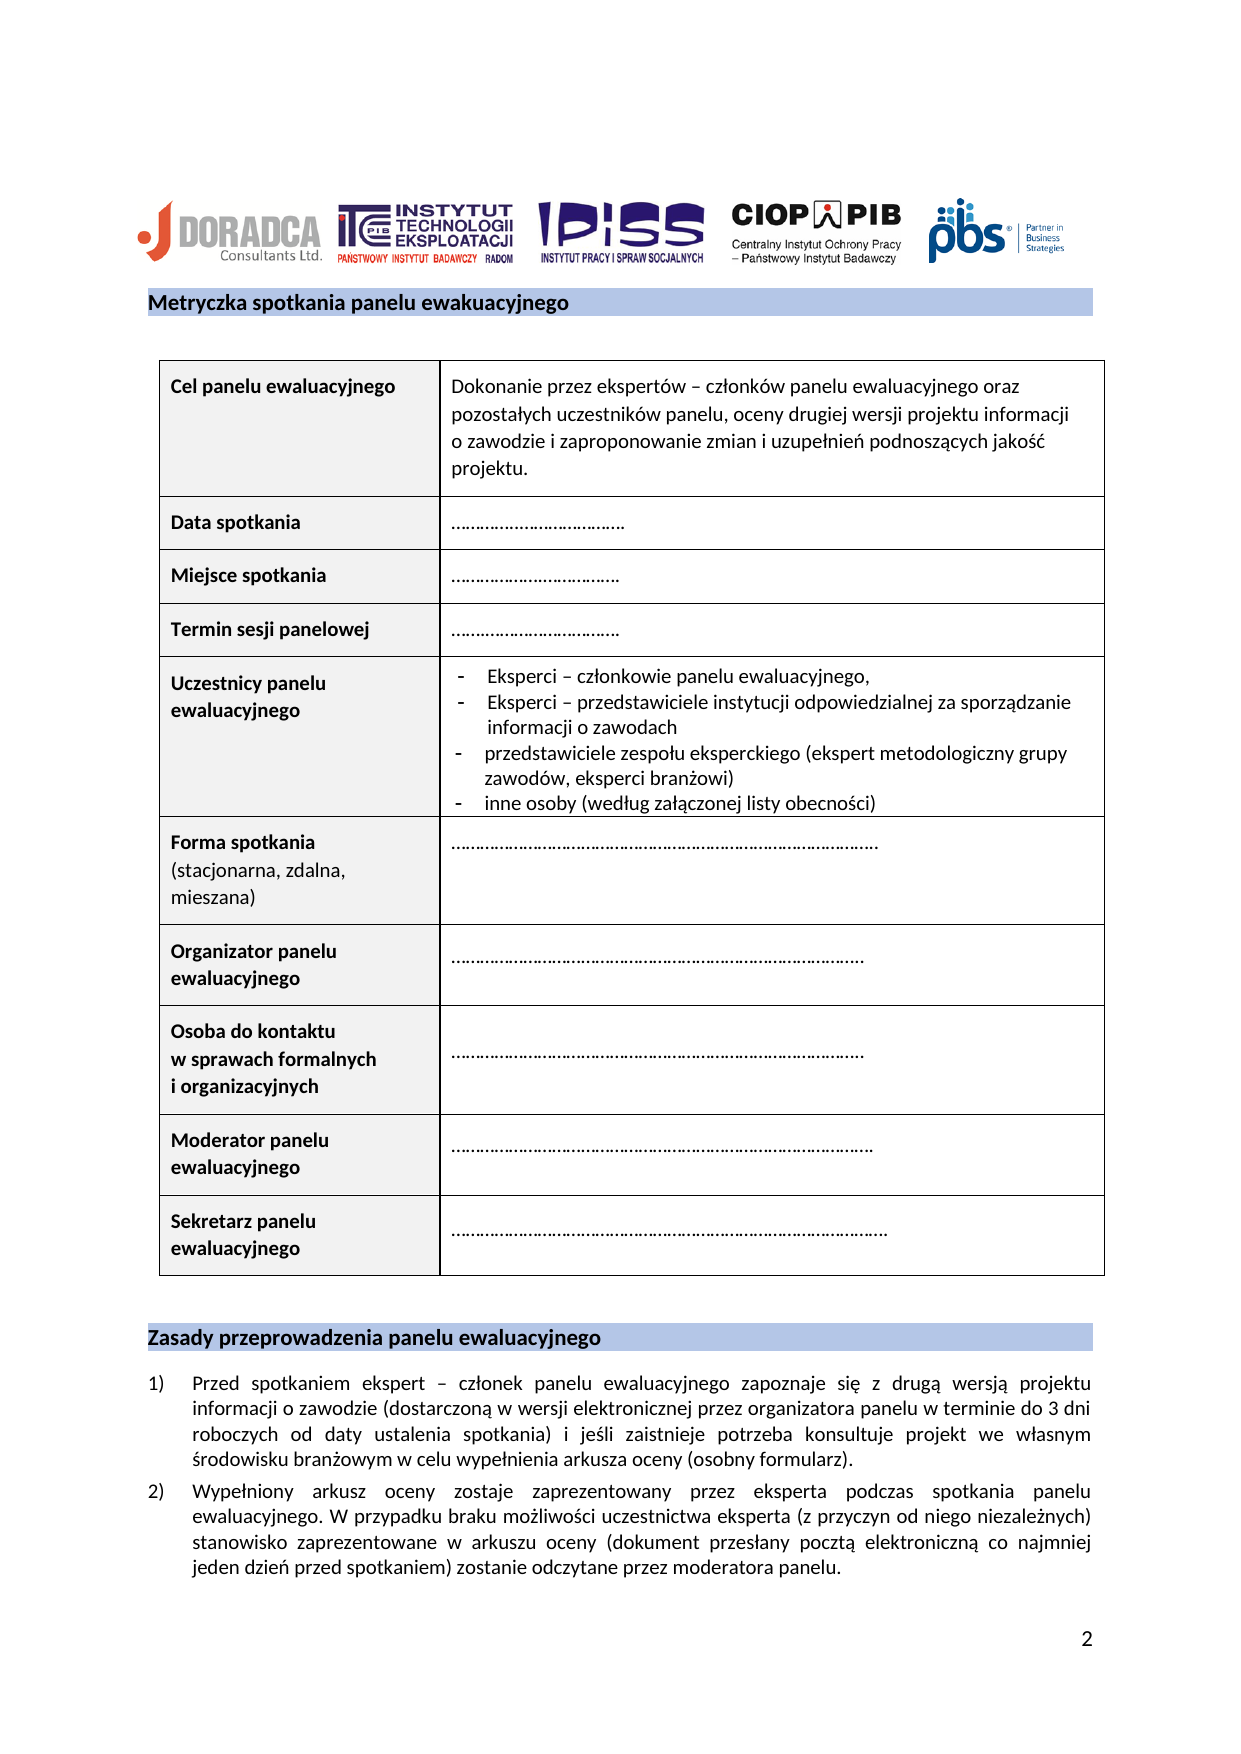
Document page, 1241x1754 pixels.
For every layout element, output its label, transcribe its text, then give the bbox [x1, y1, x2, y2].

table_header Dokonanie przez ekspertów – członków panelu ewaluacyjnego oraz pozostałych uczestników panelu, oceny drugiej wersji projektu informacji o zawodzie i zaproponowanie zmian i uzupełnień podnoszących jakość projektu. [441, 361, 1104, 496]
table_cell Osoba do kontaktu w sprawach formalnych i organizacyjnych [160, 1006, 439, 1113]
table_cell Eksperci – członkowie panelu ewaluacyjnego, Eksperci – przedstawiciele instytucji odpowiedzialnej za sporządzanie informacji o zawodach przedstawiciele zespołu eksperckiego (ekspert metodologiczny grupy zawodów, eksperci branżowi) inne osoby (według załączonej listy obecności) [441, 657, 1104, 816]
table_cell ………………………………………………………………………….. [441, 925, 1104, 1005]
table_cell ………………………………………………………………………….. [441, 1006, 1104, 1113]
table_cell …………..…………………. [441, 497, 1104, 549]
table_header Cel panelu ewaluacyjnego [160, 361, 439, 496]
list Wypełniony arkusz oceny zostaje zaprezentowany przez eksperta podczas spotkania panelu ewaluacyjnego. W przypadku braku możliwości uczestnictwa eksperta (z przyczyn od niego niezależnych) stanowisko zaprezentowane w arkuszu oceny (dokument przesłany pocztą elektroniczną co najmniej jeden dzień przed spotkaniem) zostanie odczytane przez moderatora panelu. [148, 1478, 1093, 1580]
table_cell ……………………………………………………………………………. [441, 1115, 1104, 1194]
text Metryczka spotkania panelu ewakuacyjnego [148, 288, 1093, 316]
table_cell ………………………………………………………………………………. [441, 1196, 1104, 1275]
table_cell Data spotkania [160, 497, 439, 549]
table_cell Forma spotkania (stacjonarna, zdalna, mieszana) [160, 817, 439, 924]
list Przed spotkaniem ekspert – członek panelu ewaluacyjnego zapoznaje się z drugą wersją projektu informacji o zawodzie (dostarczoną w wersji elektronicznej przez organizatora panelu w terminie do 3 dni roboczych od daty ustalenia spotkania) i jeśli zaistnieje potrzeba konsultuje projekt we własnym środowisku branżowym w celu wypełnienia arkusza oceny (osobny formularz). [148, 1370, 1093, 1472]
table_cell …….………………………. [441, 604, 1104, 656]
table_cell …………………………………………………………………………….. [441, 817, 1104, 924]
table_cell ……………….……………. [441, 550, 1104, 603]
table_cell Moderator panelu ewaluacyjnego [160, 1115, 439, 1194]
text Zasady przeprowadzenia panelu ewaluacyjnego [148, 1323, 1093, 1351]
table_cell Organizator panelu ewaluacyjnego [160, 925, 439, 1005]
table_cell Miejsce spotkania [160, 550, 439, 603]
table_cell Termin sesji panelowej [160, 604, 439, 656]
table_cell Sekretarz panelu ewaluacyjnego [160, 1196, 439, 1275]
picture [135, 195, 1067, 268]
table_cell Uczestnicy panelu ewaluacyjnego [160, 657, 439, 816]
